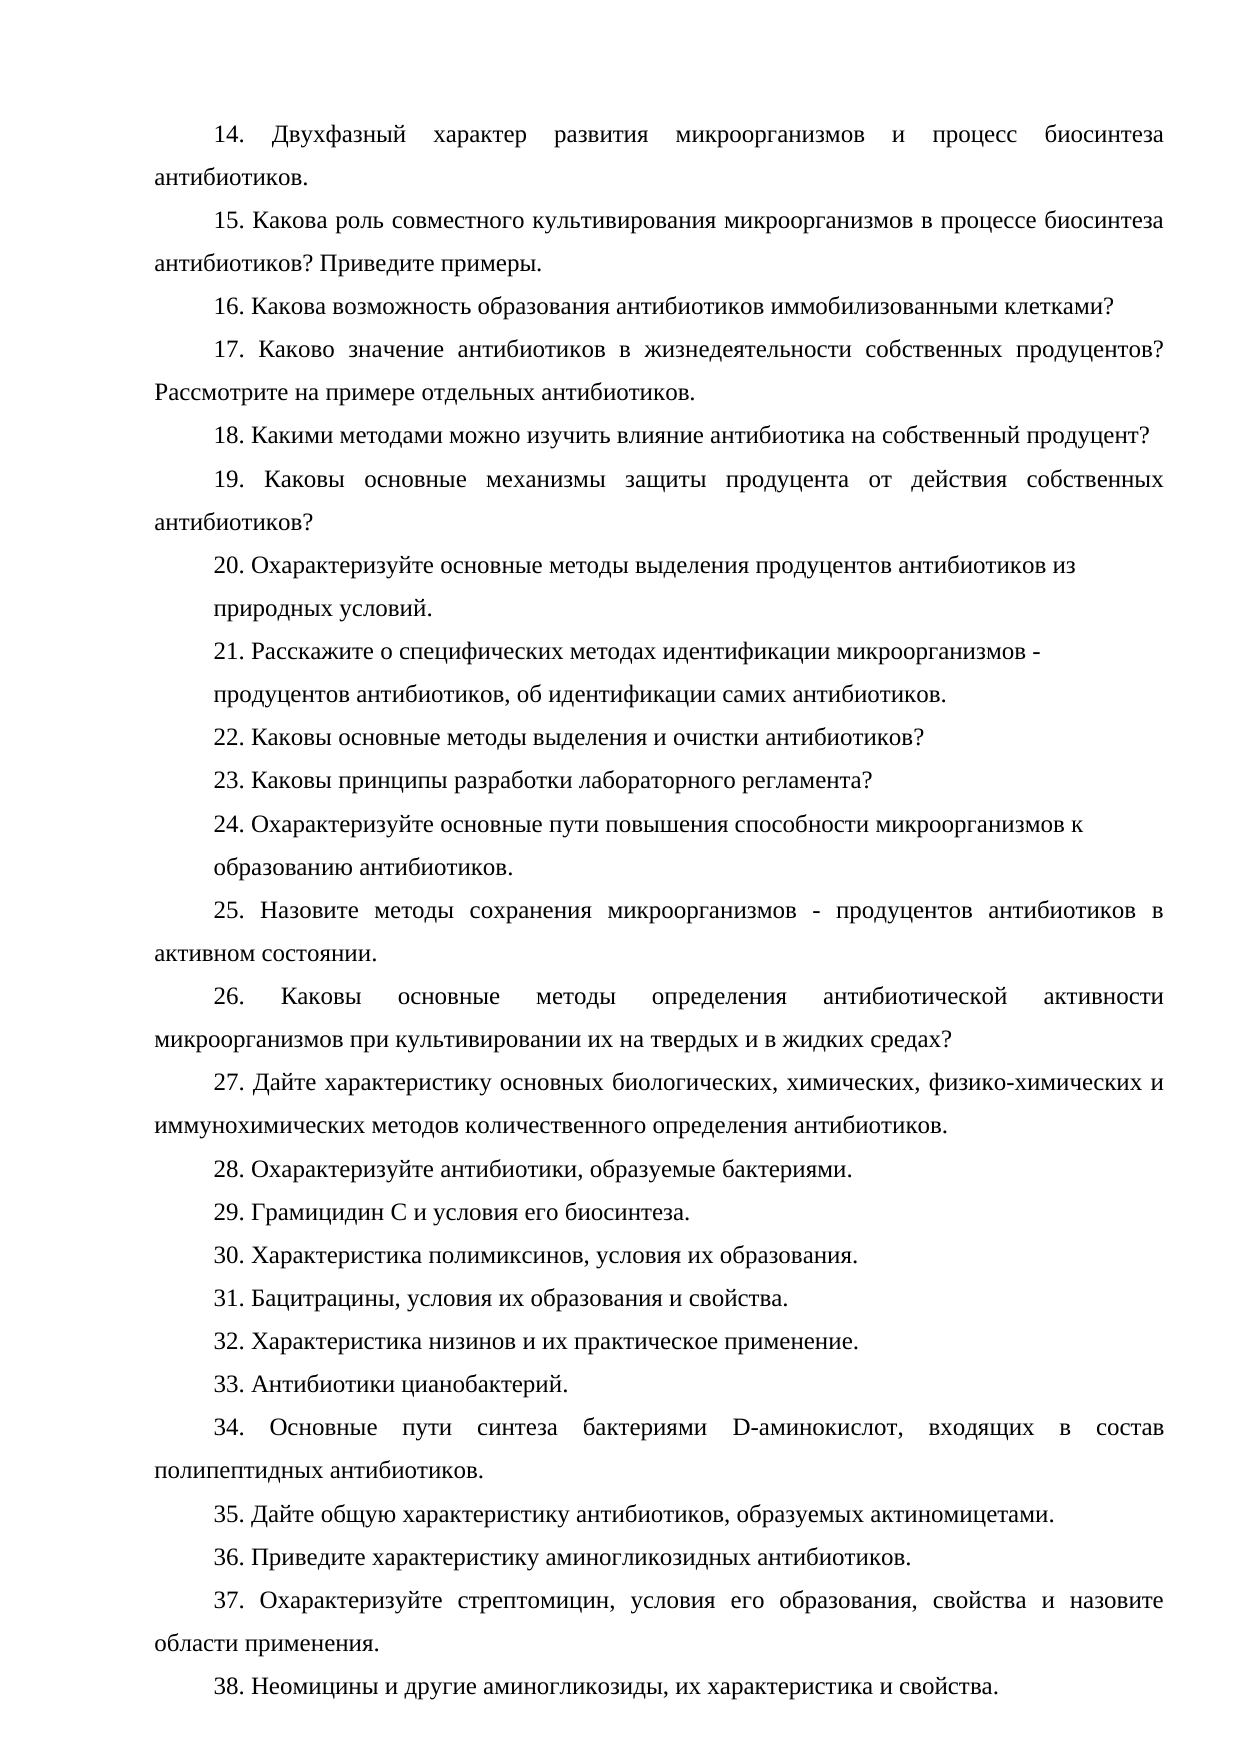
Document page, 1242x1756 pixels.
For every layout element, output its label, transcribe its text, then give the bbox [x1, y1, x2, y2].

text 38. Неомицины и другие аминогликозиды, их характеристика и свойства. [154, 1671, 1164, 1700]
text 21. Расскажите о специфических методах идентификации микроорганизмов - [154, 636, 1164, 665]
text 33. Антибиотики цианобактерий. [154, 1369, 1164, 1398]
text продуцентов антибиотиков, об идентификации самих антибиотиков. [154, 679, 1164, 708]
text 37. Охарактеризуйте стрептомицин, условия его образования, свойства и назовите области применения. [154, 1585, 1164, 1657]
text 36. Приведите характеристику аминогликозидных антибиотиков. [154, 1542, 1164, 1571]
text 29. Грамицидин С и условия его биосинтеза. [154, 1197, 1164, 1226]
text образованию антибиотиков. [154, 852, 1164, 881]
text 16. Какова возможность образования антибиотиков иммобилизованными клетками? [154, 291, 1164, 320]
text природных условий. [154, 593, 1164, 622]
text 31. Бацитрацины, условия их образования и свойства. [154, 1283, 1164, 1312]
text 35. Дайте общую характеристику антибиотиков, образуемых актиномицетами. [154, 1499, 1164, 1527]
text 22. Каковы основные методы выделения и очистки антибиотиков? [154, 722, 1164, 751]
text 23. Каковы принципы разработки лабораторного регламента? [154, 766, 1164, 794]
text 34. Основные пути синтеза бактериями D-аминокислот, входящих в состав полипептидных антибиотиков. [154, 1412, 1164, 1484]
text 32. Характеристика низинов и их практическое применение. [154, 1326, 1164, 1355]
text 20. Охарактеризуйте основные методы выделения продуцентов антибиотиков из [154, 550, 1164, 579]
text 18. Какими методами можно изучить влияние антибиотика на собственный продуцент? [154, 421, 1164, 449]
text 28. Охарактеризуйте антибиотики, образуемые бактериями. [154, 1154, 1164, 1182]
text 24. Охарактеризуйте основные пути повышения способности микроорганизмов к [154, 809, 1164, 837]
text 30. Характеристика полимиксинов, условия их образования. [154, 1240, 1164, 1269]
text 27. Дайте характеристику основных биологических, химических, физико-химических и иммунохимических методов количественного определения антибиотиков. [154, 1067, 1164, 1139]
text 26. Каковы основные методы определения антибиотической активности микроорганизмов при культивировании их на твердых и в жидких средах? [154, 981, 1164, 1053]
text 25. Назовите методы сохранения микроорганизмов - продуцентов антибиотиков в активном состоянии. [154, 895, 1164, 967]
text 19. Каковы основные механизмы защиты продуцента от действия собственных антибиотиков? [154, 464, 1164, 536]
text 15. Какова роль совместного культивирования микроорганизмов в процессе биосинтеза антибиотиков? Приведите примеры. [154, 205, 1164, 277]
text 17. Каково значение антибиотиков в жизнедеятельности собственных продуцентов? Рассмотрите на примере отдельных антибиотиков. [154, 334, 1164, 406]
text 14. Двухфазный характер развития микроорганизмов и процесс биосинтеза антибиотиков. [154, 119, 1164, 191]
